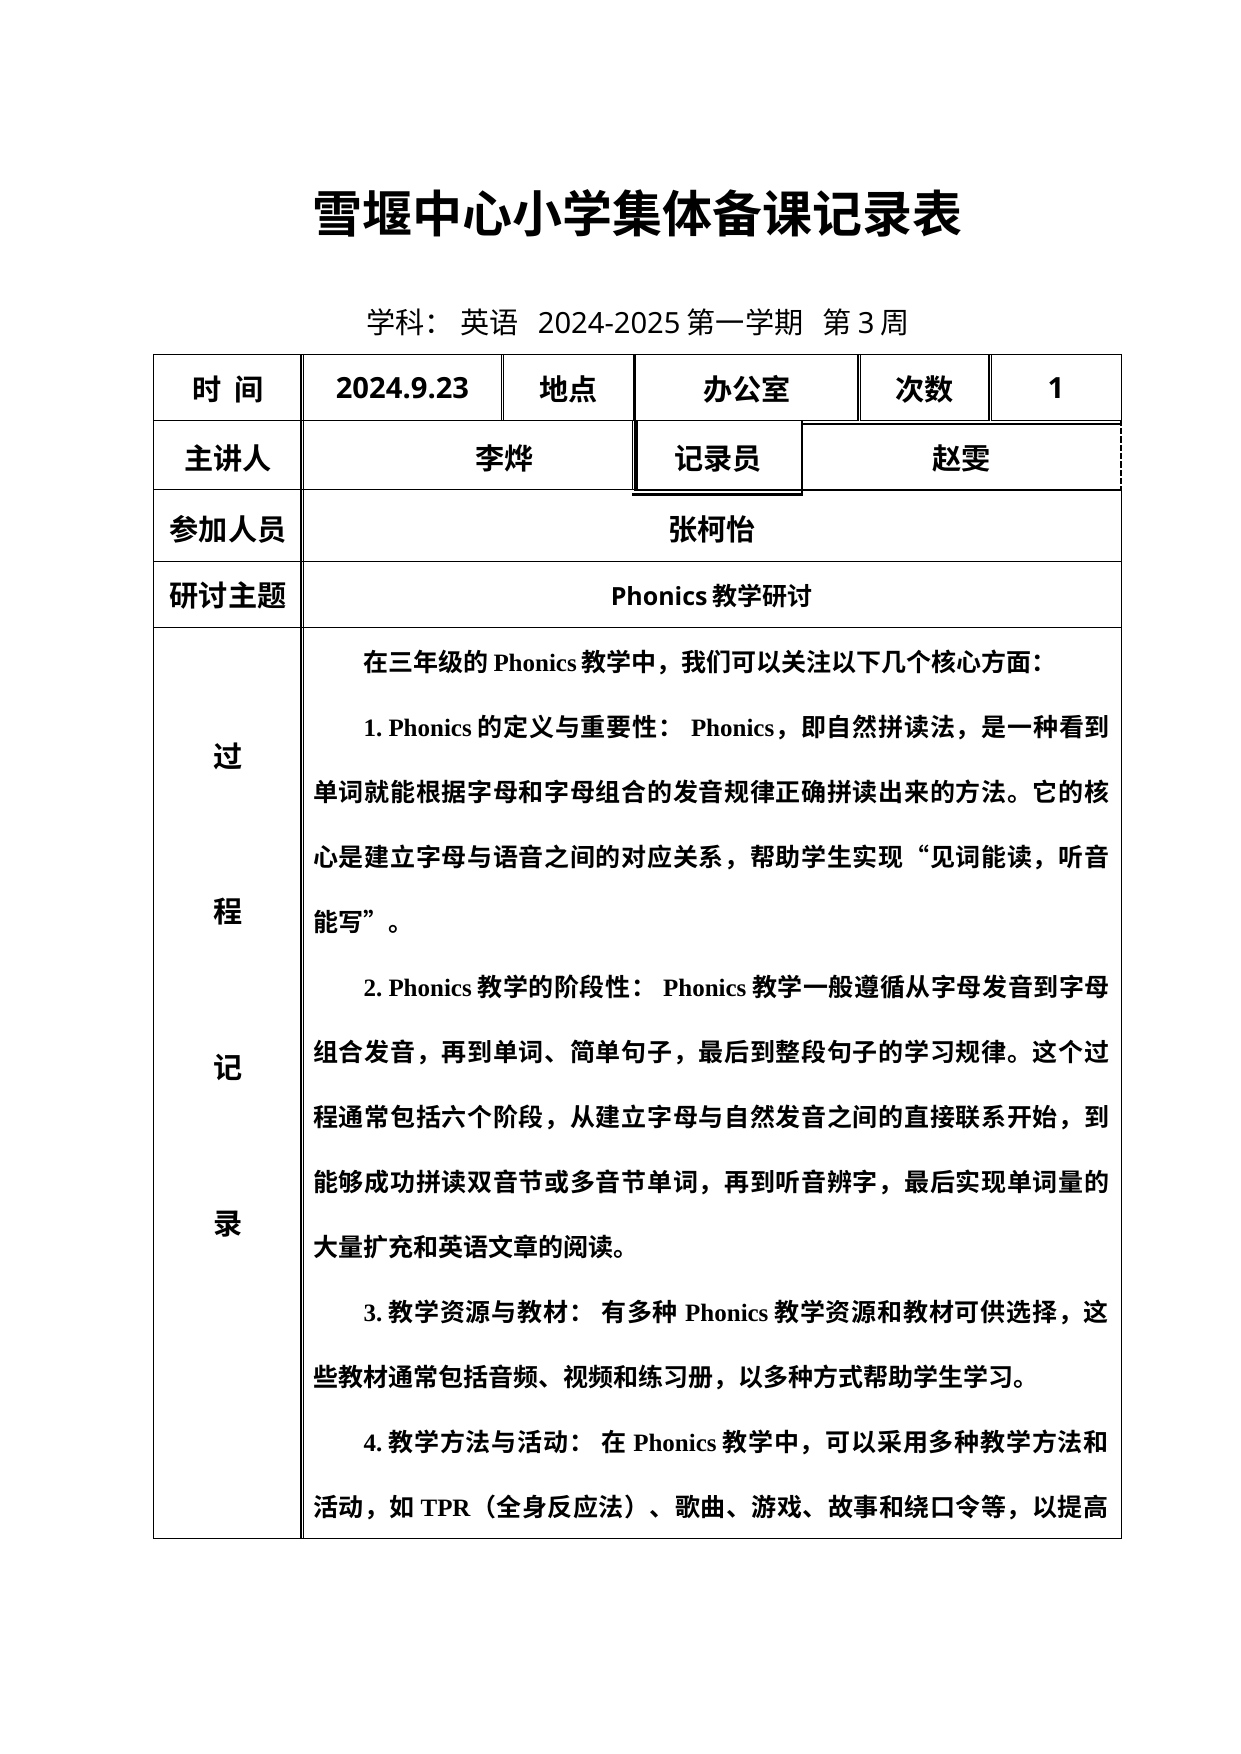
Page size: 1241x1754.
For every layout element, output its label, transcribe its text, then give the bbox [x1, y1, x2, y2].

text 学科： 英语 2024-2025第一学期 第3周 [187, 289, 1087, 354]
table_header 时 间 [154, 355, 300, 420]
table_header 次数 [861, 355, 988, 420]
table_header 2024.9.23 [304, 355, 501, 420]
table_cell 张柯怡 [304, 490, 1121, 561]
table_cell 主讲人 [154, 421, 300, 489]
table_cell 过 程 记 录 [154, 628, 300, 1538]
table_cell 参加人员 [154, 490, 300, 561]
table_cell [304, 628, 1121, 1538]
text 雪堰中心小学集体备课记录表 [187, 162, 1087, 259]
table_cell 研讨主题 [154, 562, 300, 627]
table_cell 李烨 [304, 421, 632, 489]
table_cell Phonics教学研讨 [304, 562, 1121, 627]
table_cell 记录员 [638, 421, 801, 489]
table_header 1 [992, 355, 1121, 420]
table_header 办公室 [636, 355, 857, 420]
table_header 地点 [504, 355, 633, 420]
table_cell 赵雯 [803, 425, 1121, 489]
